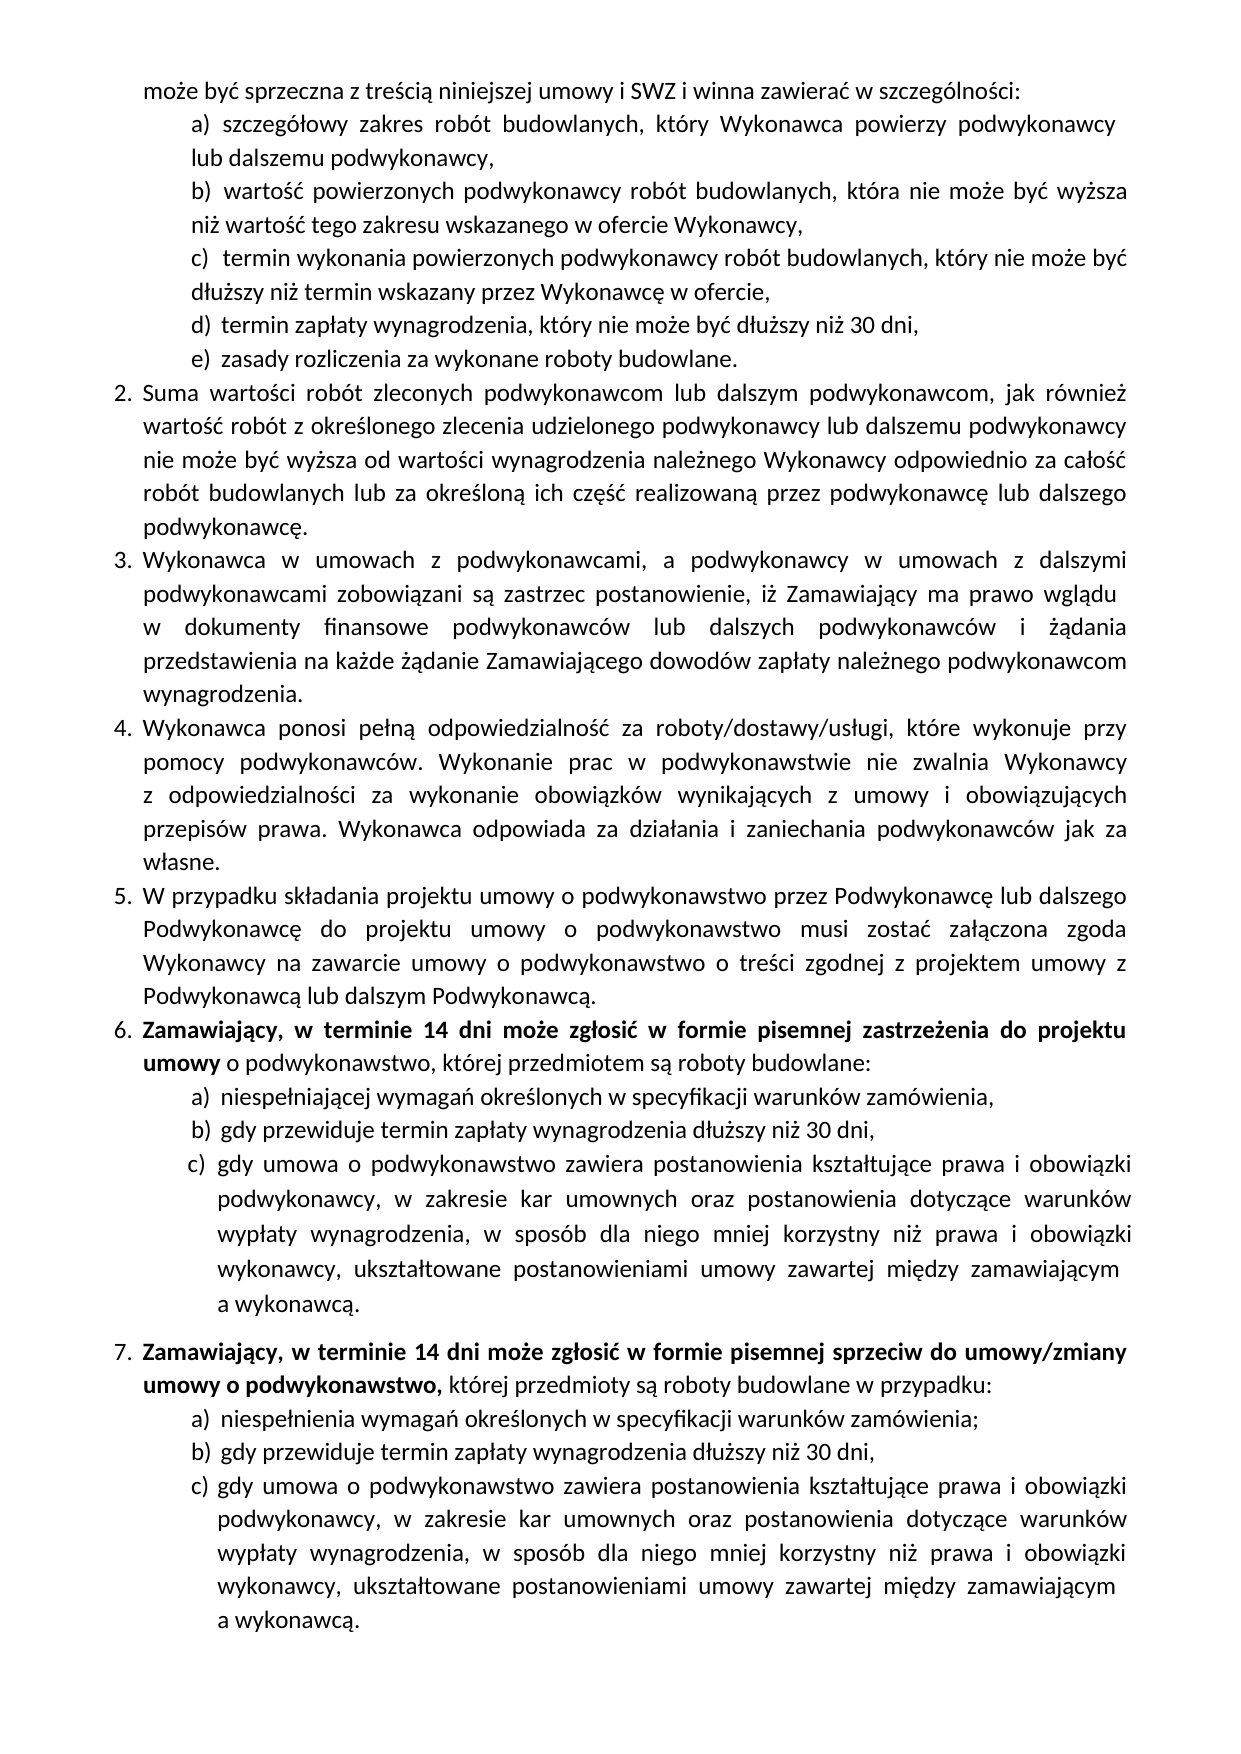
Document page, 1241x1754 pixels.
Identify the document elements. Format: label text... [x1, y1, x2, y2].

list gdy umowa o podwykonawstwo zawiera postanowienia kształtujące prawa i obowiązki podwykonawcy, w zakresie kar umownych oraz postanowienia dotyczące warunków wypłaty wynagrodzenia, w sposób dla niego mniej korzystny niż prawa i obowiązki wykonawcy, ukształtowane postanowieniami umowy zawartej między zamawiającym a wykonawcą. [191, 1470, 1128, 1634]
list Wykonawca ponosi pełną odpowiedzialność za roboty/dostawy/usługi, które wykonuje przy pomocy podwykonawców. Wykonanie prac w podwykonawstwie nie zwalnia Wykonawcy z odpowiedzialności za wykonanie obowiązków wynikających z umowy i obowiązujących przepisów prawa. Wykonawca odpowiada za działania i zaniechania podwykonawców jak za własne. [114, 712, 1128, 877]
list wartość powierzonych podwykonawcy robót budowlanych, która nie może być wyższa niż wartość tego zakresu wskazanego w ofercie Wykonawcy, [191, 176, 1128, 239]
list gdy przewiduje termin zapłaty wynagrodzenia dłuższy niż 30 dni, [114, 1115, 1128, 1145]
list zasady rozliczenia za wykonane roboty budowlane. [114, 343, 1128, 374]
list W przypadku składania projektu umowy o podwykonawstwo przez Podwykonawcę lub dalszego Podwykonawcę do projektu umowy o podwykonawstwo musi zostać załączona zgoda Wykonawcy na zawarcie umowy o podwykonawstwo o treści zgodnej z projektem umowy z Podwykonawcą lub dalszym Podwykonawcą. [114, 880, 1128, 1011]
list termin zapłaty wynagrodzenia, który nie może być dłuższy niż 30 dni, [114, 310, 1128, 340]
list Suma wartości robót zleconych podwykonawcom lub dalszym podwykonawcom, jak również wartość robót z określonego zlecenia udzielonego podwykonawcy lub dalszemu podwykonawcy nie może być wyższa od wartości wynagrodzenia należnego Wykonawcy odpowiednio za całość robót budowlanych lub za określoną ich część realizowaną przez podwykonawcę lub dalszego podwykonawcę. [114, 377, 1128, 541]
list niespełniającej wymagań określonych w specyfikacji warunków zamówienia, [114, 1081, 1128, 1112]
list gdy przewiduje termin zapłaty wynagrodzenia dłuższy niż 30 dni, [114, 1436, 1128, 1467]
list gdy umowa o podwykonawstwo zawiera postanowienia kształtujące prawa i obowiązki podwykonawcy, w zakresie kar umownych oraz postanowienia dotyczące warunków wypłaty wynagrodzenia, w sposób dla niego mniej korzystny niż prawa i obowiązki wykonawcy, ukształtowane postanowieniami umowy zawartej między zamawiającym a wykonawcą. [187, 1148, 1133, 1319]
list niespełnienia wymagań określonych w specyfikacji warunków zamówienia; [114, 1403, 1128, 1433]
list Zamawiający, w terminie 14 dni może zgłosić w formie pisemnej zastrzeżenia do projektu umowy o podwykonawstwo, której przedmiotem są roboty budowlane: [114, 1014, 1128, 1078]
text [114, 75, 1128, 105]
list termin wykonania powierzonych podwykonawcy robót budowlanych, który nie może być dłuższy niż termin wskazany przez Wykonawcę w ofercie, [191, 243, 1128, 307]
list Wykonawca w umowach z podwykonawcami, a podwykonawcy w umowach z dalszymi podwykonawcami zobowiązani są zastrzec postanowienie, iż Zamawiający ma prawo wglądu w dokumenty finansowe podwykonawców lub dalszych podwykonawców i żądania przedstawienia na każde żądanie Zamawiającego dowodów zapłaty należnego podwykonawcom wynagrodzenia. [114, 544, 1128, 709]
subtitle Zamawiający, w terminie 14 dni może zgłosić w formie pisemnej sprzeciw do umowy/zmiany umowy o podwykonawstwo, której przedmioty są roboty budowlane w przypadku: [114, 1336, 1128, 1400]
list szczegółowy zakres robót budowlanych, który Wykonawca powierzy podwykonawcy lub dalszemu podwykonawcy, [191, 108, 1128, 172]
